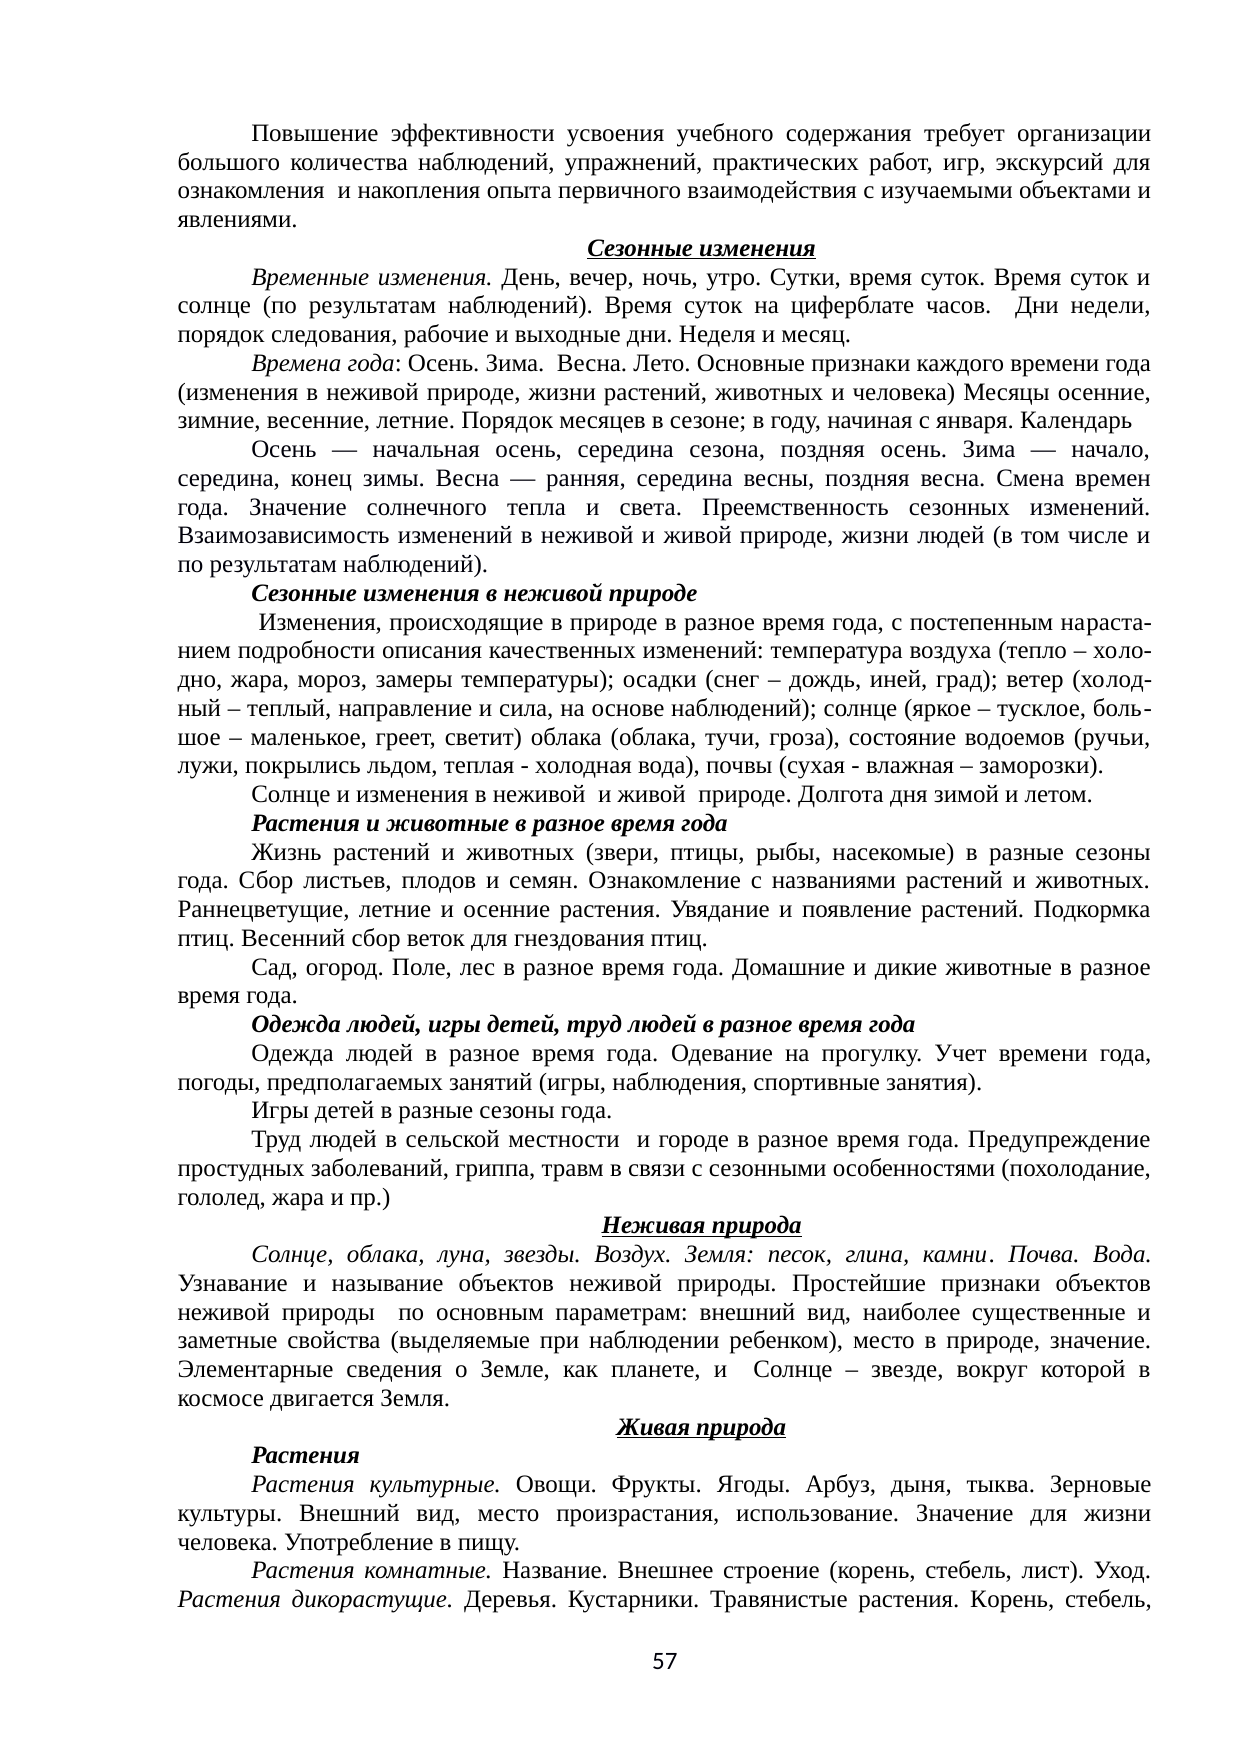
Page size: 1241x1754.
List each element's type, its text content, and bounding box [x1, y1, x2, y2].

text Солнце и изменения в неживой и живой природе. Долгота дня зимой и летом. [177, 779, 1152, 808]
text Растения культурные. Овощи. Фрукты. Ягоды. Арбуз, дыня, тыква. Зерновые культуры. Внешний вид, место произрастания, использование. Значение для жизни человека. Употребление в пищу. [177, 1469, 1152, 1556]
text Одежда людей, игры детей, труд людей в разное время года [177, 1009, 1152, 1038]
text Игры детей в разные сезоны года. [177, 1096, 1152, 1124]
text Сад, огород. Поле, лес в разное время года. Домашние и дикие животные в разное время года. [177, 952, 1152, 1009]
text Времена года: Осень. Зима. Весна. Лето. Основные признаки каждого времени года (изменения в неживой природе, жизни растений, животных и человека) Месяцы осенние, зимние, весенние, летние. Порядок месяцев в сезоне; в году, начиная с января. Календарь [177, 348, 1152, 434]
text Неживая природа [177, 1211, 1152, 1239]
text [177, 1556, 1152, 1613]
text Временные изменения. День, вечер, ночь, утро. Сутки, время суток. Время суток и солнце (по результатам наблюдений). Время суток на циферблате часов. Дни недели, порядок следования, рабочие и выходные дни. Неделя и месяц. [177, 262, 1152, 348]
text Растения [177, 1441, 1152, 1469]
text Повышение эффективности усвоения учебного содержания требует организации большого количества наблюдений, упражнений, практических работ, игр, экскурсий для ознакомления и накопления опыта первичного взаимодействия с изучаемыми объектами и явлениями. [177, 118, 1152, 233]
text Сезонные изменения [177, 233, 1152, 262]
text Осень ― начальная осень, середина сезона, поздняя осень. Зима ― начало, середина, конец зимы. Весна ― ранняя, середина весны, поздняя весна. Смена времен года. Значение солнечного тепла и света. Преемственность сезонных изменений. Взаимозависимость изменений в неживой и живой природе, жизни людей (в том числе и по результатам наблюдений). [177, 434, 1152, 578]
text Живая природа [177, 1412, 1152, 1441]
text Изменения, происходящие в природе в разное время года, с постепенным нарастанием подробности описания качественных изменений: температура воздуха (тепло – холодно, жара, мороз, замеры температуры); осадки (снег – дождь, иней, град); ветер (холодный – теплый, направление и сила, на основе наблюдений); солнце (яркое – тусклое, большое – маленькое, греет, светит) облака (облака, тучи, гроза), состояние водоемов (ручьи, лужи, покрылись льдом, теплая - холодная вода), почвы (сухая - влажная – заморозки). [177, 607, 1152, 779]
text Жизнь растений и животных (звери, птицы, рыбы, насекомые) в разные сезоны года. Сбор листьев, плодов и семян. Ознакомление с названиями растений и животных. Раннецветущие, летние и осенние растения. Увядание и появление растений. Подкормка птиц. Весенний сбор веток для гнездования птиц. [177, 837, 1152, 952]
text Одежда людей в разное время года. Одевание на прогулку. Учет времени года, погоды, предполагаемых занятий (игры, наблюдения, спортивные занятия). [177, 1038, 1152, 1096]
text Сезонные изменения в неживой природе [177, 578, 1152, 607]
text Растения и животные в разное время года [177, 808, 1152, 837]
text Солнце, облака, луна, звезды. Воздух. Земля: песок, глина, камни. Почва. Вода. Узнавание и называние объектов неживой природы. Простейшие признаки объектов неживой природы по основным параметрам: внешний вид, наиболее существенные и заметные свойства (выделяемые при наблюдении ребенком), место в природе, значение. Элементарные сведения о Земле, как планете, и Солнце – звезде, вокруг которой в космосе двигается Земля. [177, 1239, 1152, 1412]
text Труд людей в сельской местности и городе в разное время года. Предупреждение простудных заболеваний, гриппа, травм в связи с сезонными особенностями (похолодание, гололед, жара и пр.) [177, 1124, 1152, 1211]
